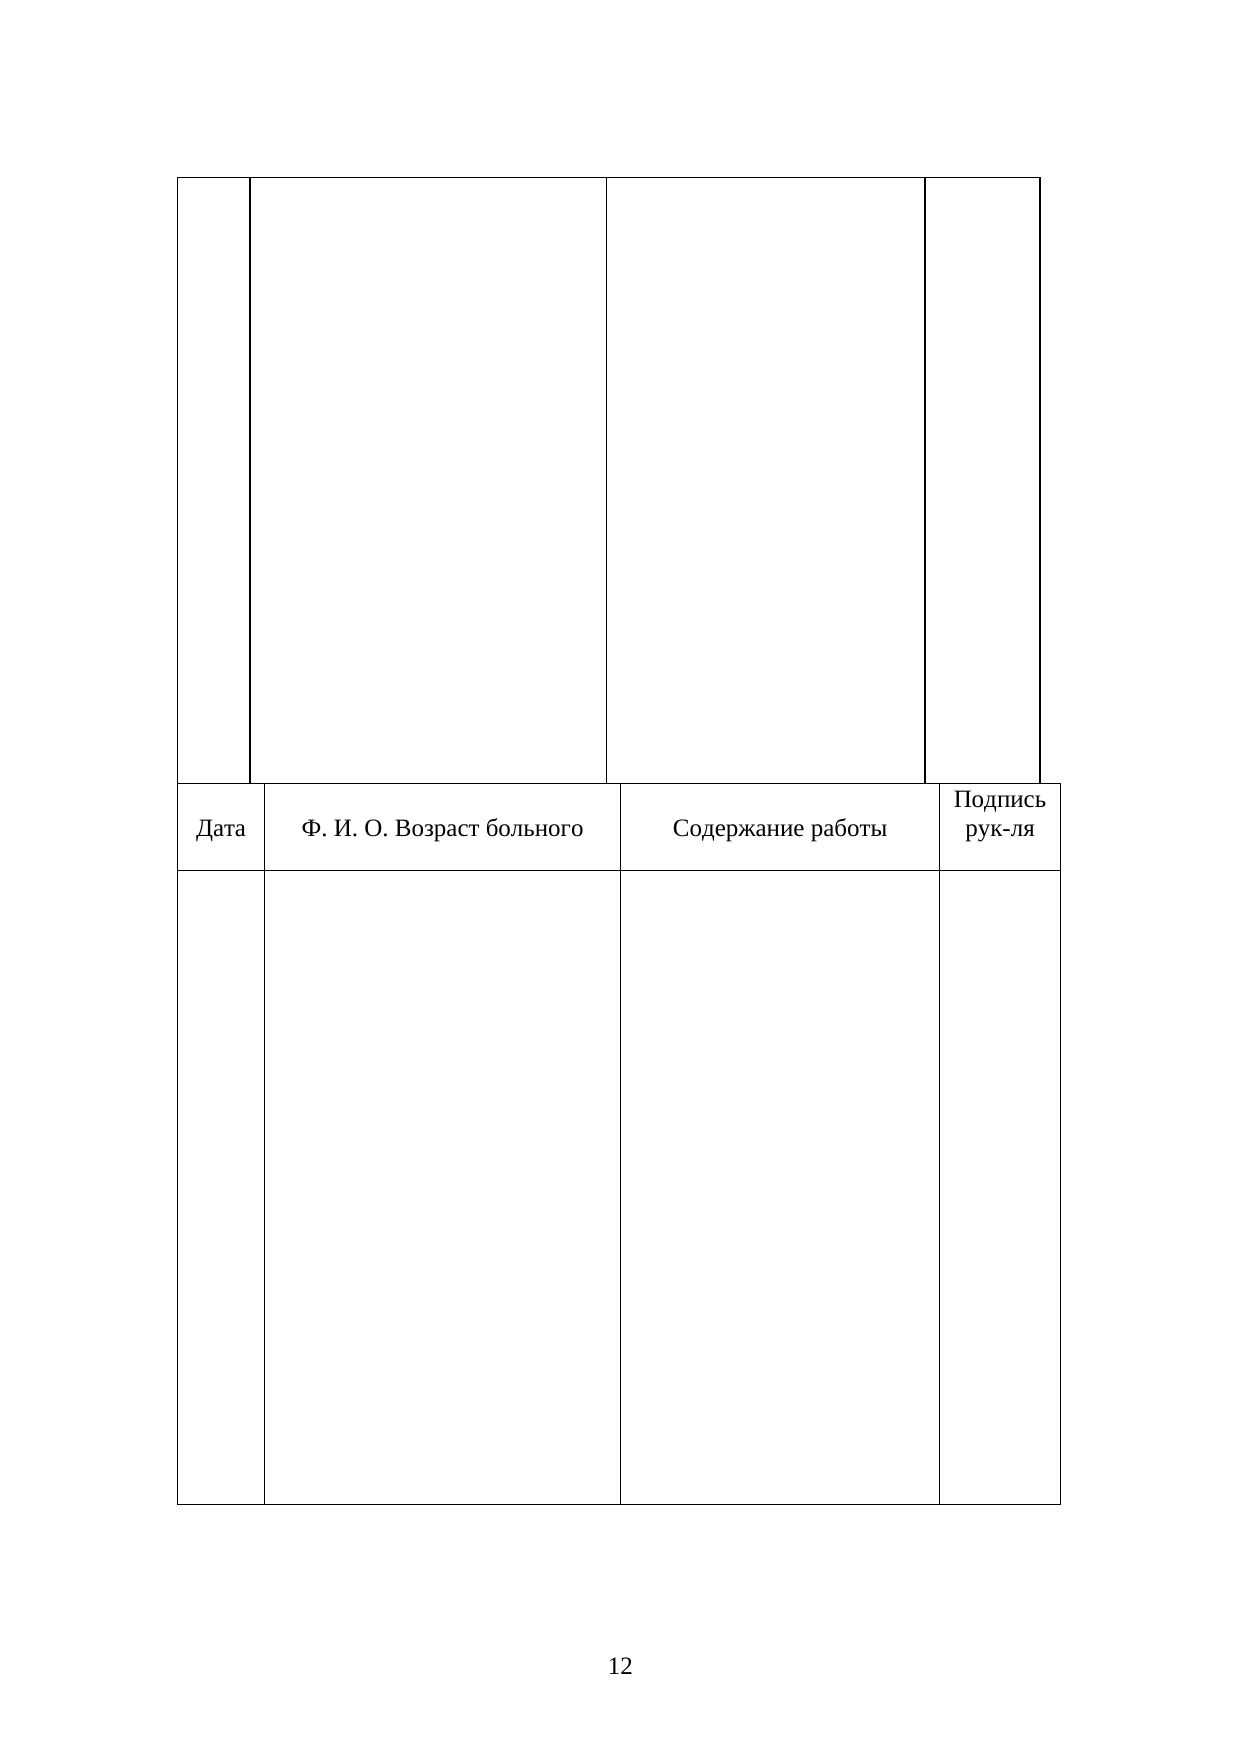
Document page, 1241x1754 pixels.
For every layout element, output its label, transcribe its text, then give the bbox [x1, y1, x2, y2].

table_cell [607, 178, 924, 783]
table_cell Подпись рук-ля [940, 784, 1060, 870]
table_cell [265, 871, 620, 1504]
table_cell [178, 178, 249, 783]
table_cell [621, 871, 939, 1504]
table_cell Ф. И. О. Возраст больного [265, 784, 620, 870]
table_cell [251, 178, 606, 783]
table_cell Содержание работы [621, 784, 939, 870]
table_cell [940, 871, 1060, 1504]
table_cell [178, 871, 264, 1504]
table_cell [926, 178, 1039, 783]
table_cell Дата [178, 784, 264, 870]
